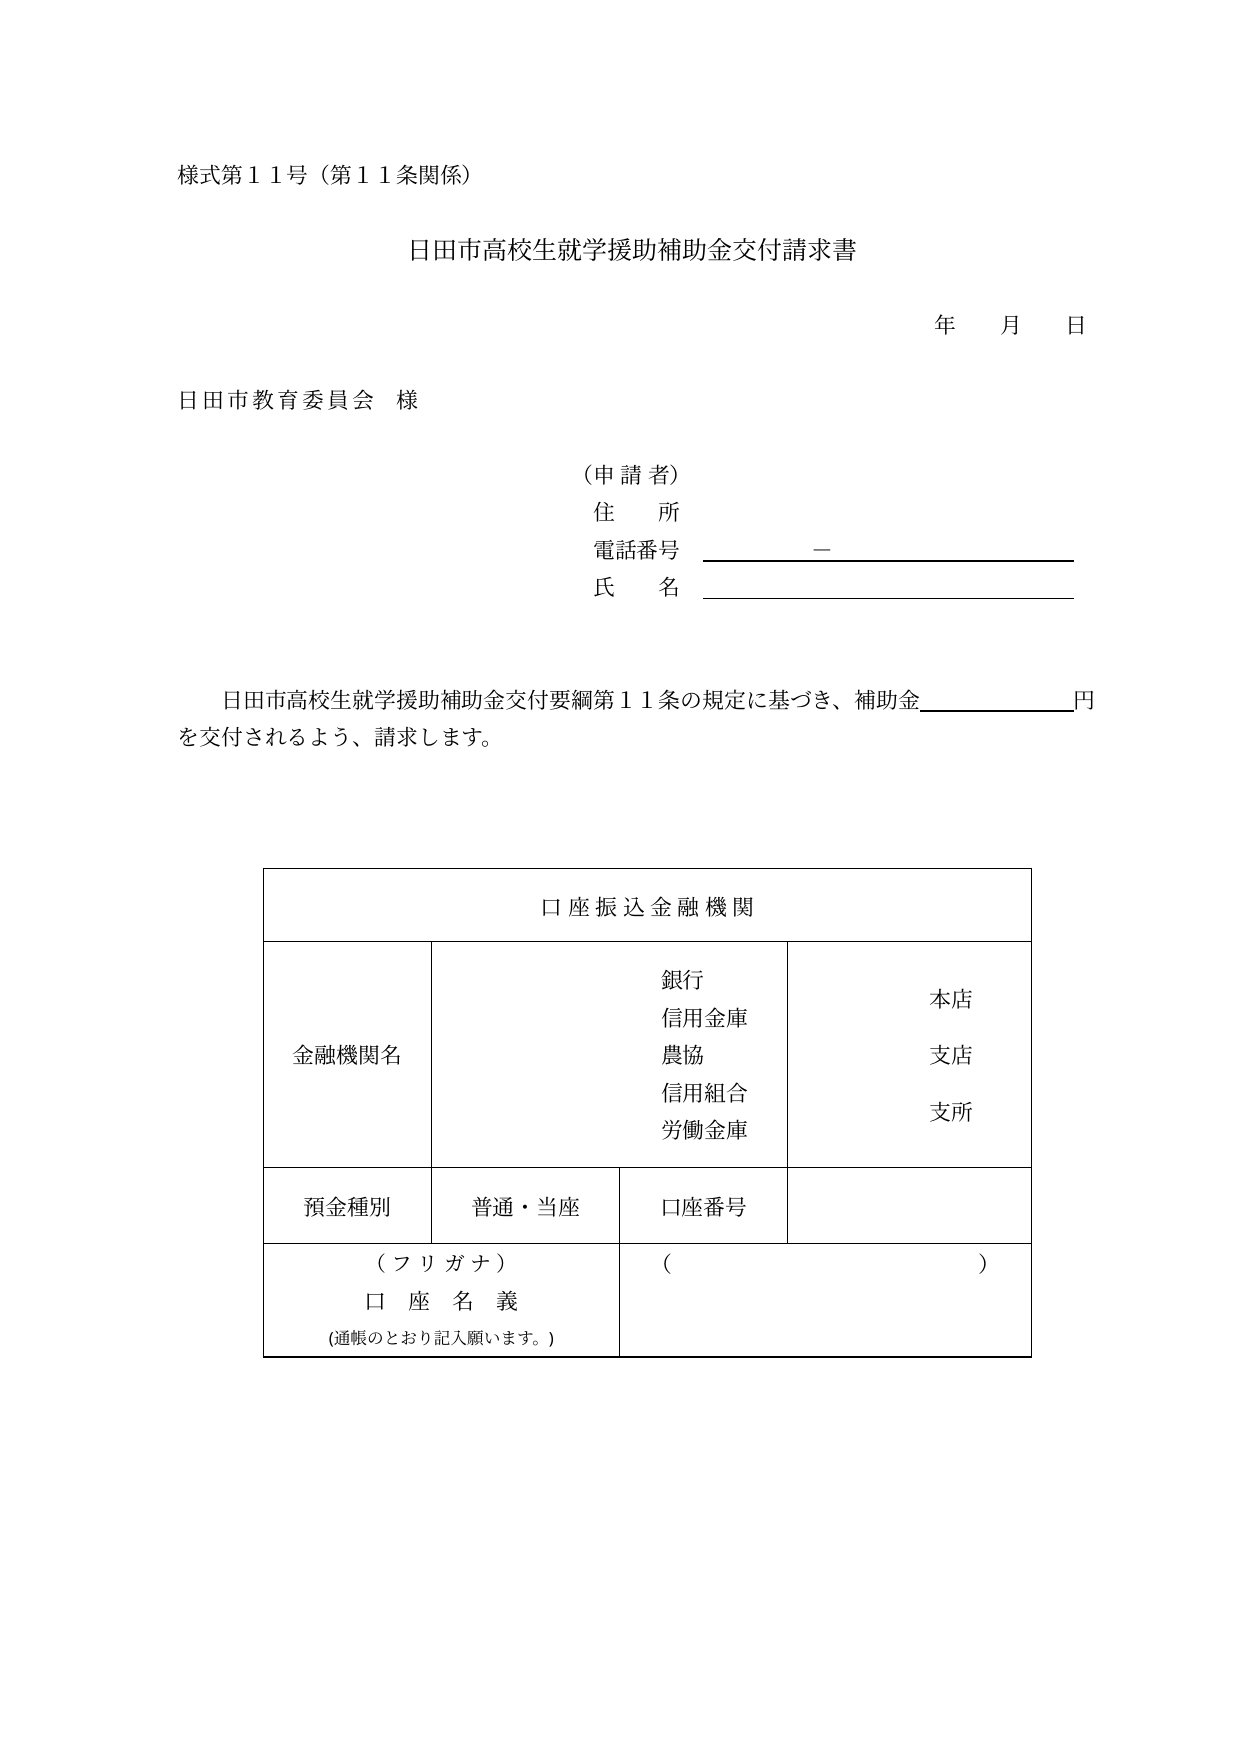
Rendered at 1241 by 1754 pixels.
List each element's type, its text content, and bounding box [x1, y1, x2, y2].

text 電話番号 － [177, 530, 1096, 568]
table_cell （ ） [620, 1244, 1031, 1356]
text 日田市高校生就学援助補助金交付請求書 [177, 230, 1087, 268]
table_cell 金融機関名 [264, 942, 431, 1167]
text （申 請 者） [177, 455, 1000, 493]
text を交付されるよう、請求します。 [177, 718, 1096, 755]
table_cell [788, 1168, 1031, 1243]
text 日田市高校生就学援助補助金交付要綱第１１条の規定に基づき、補助金 円 [177, 680, 1096, 718]
text 様式第１１号（第１１条関係） [177, 155, 1087, 193]
table_header 口 座 振 込 金 融 機 関 [264, 869, 1031, 941]
table_cell 銀行 信用金庫 農協 信用組合 労働金庫 [432, 942, 787, 1167]
table_cell 口座番号 [620, 1168, 787, 1243]
table_cell 普通・当座 [432, 1168, 619, 1243]
table_cell 預金種別 [264, 1168, 431, 1243]
text 住 所 [177, 493, 1077, 530]
table_cell 本店 支店 支所 [788, 942, 1031, 1167]
text 氏 名 [177, 568, 1083, 605]
text 平成 年 月 日 [177, 305, 1087, 343]
text 日田市教育委員会 様 [177, 380, 1000, 418]
table_cell （ フ リ ガ ナ ） 口 座 名 義 (通帳のとおり記入願います。) [264, 1244, 619, 1356]
